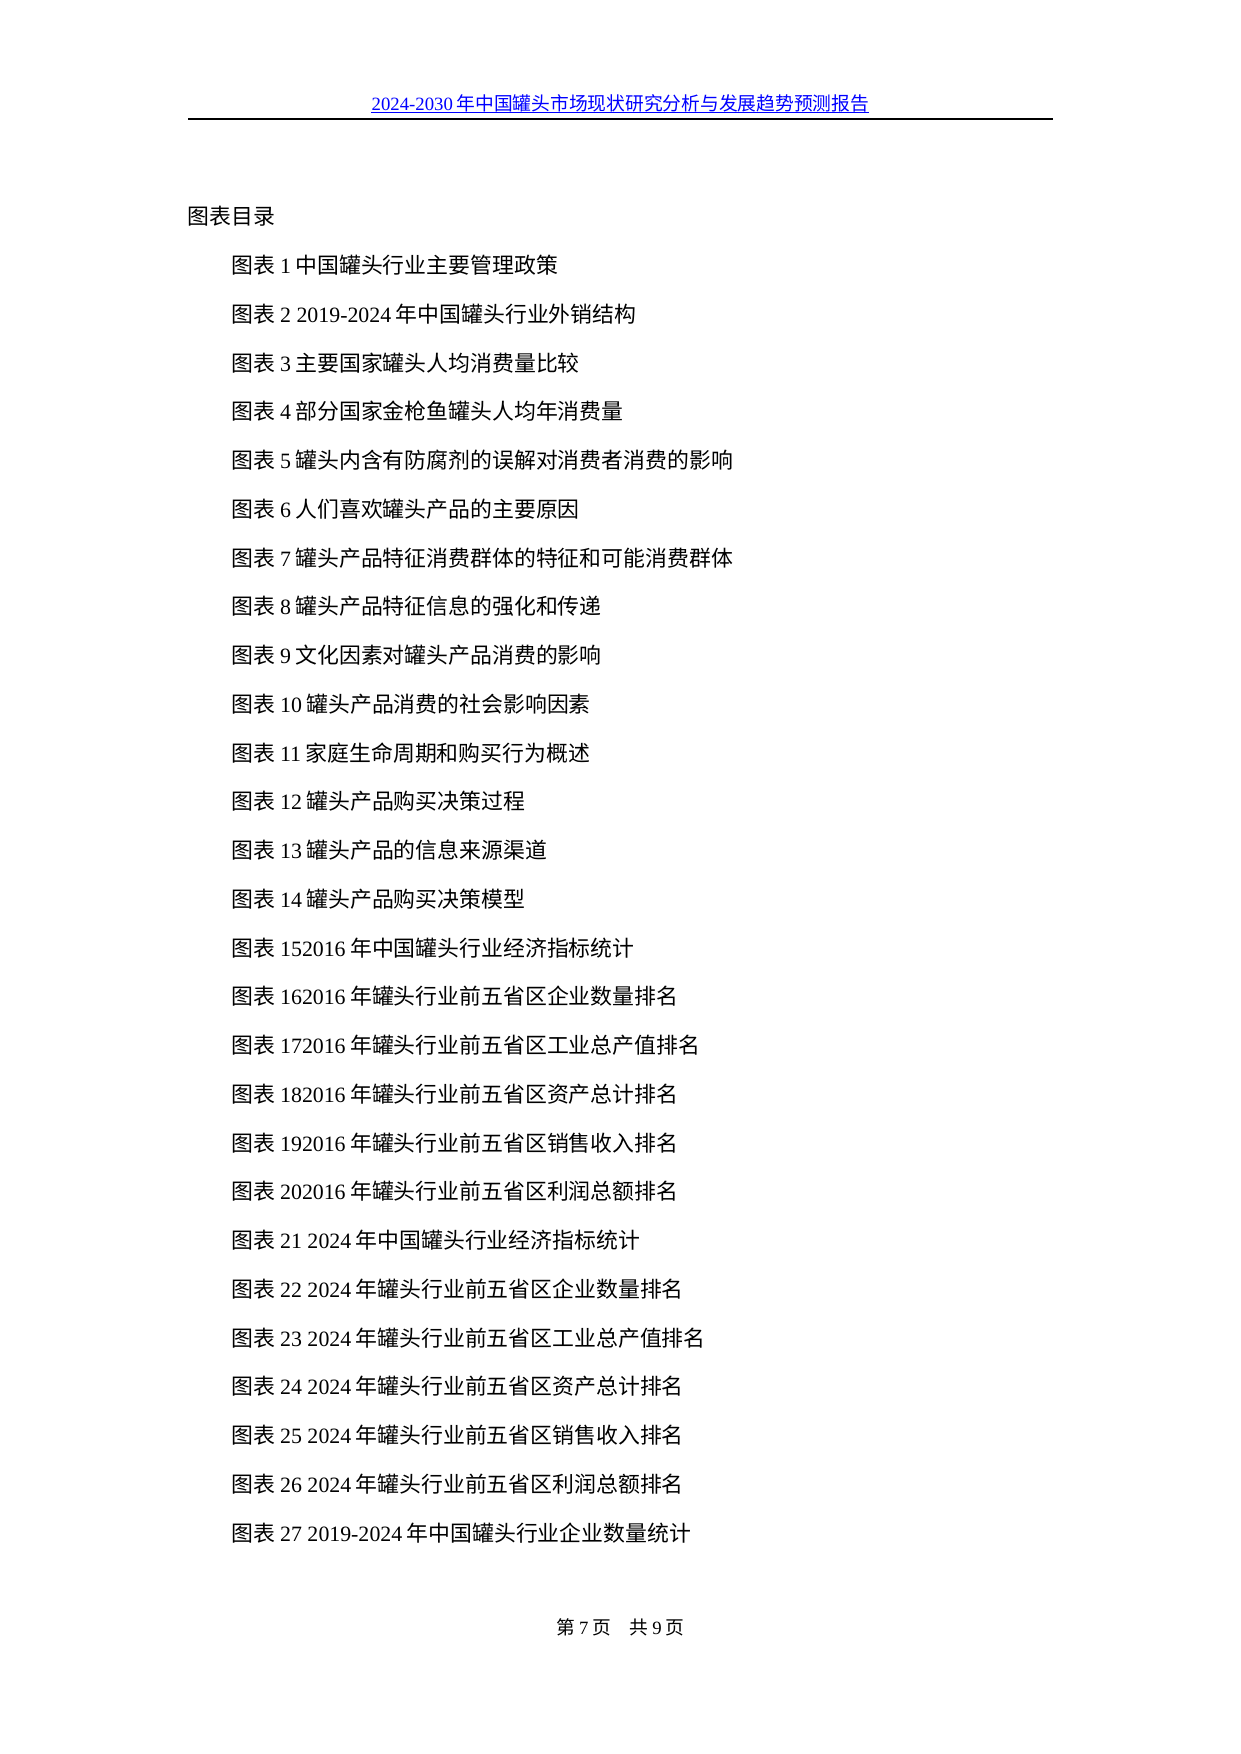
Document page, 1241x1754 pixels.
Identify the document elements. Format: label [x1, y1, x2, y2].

text [187, 150, 1053, 1548]
